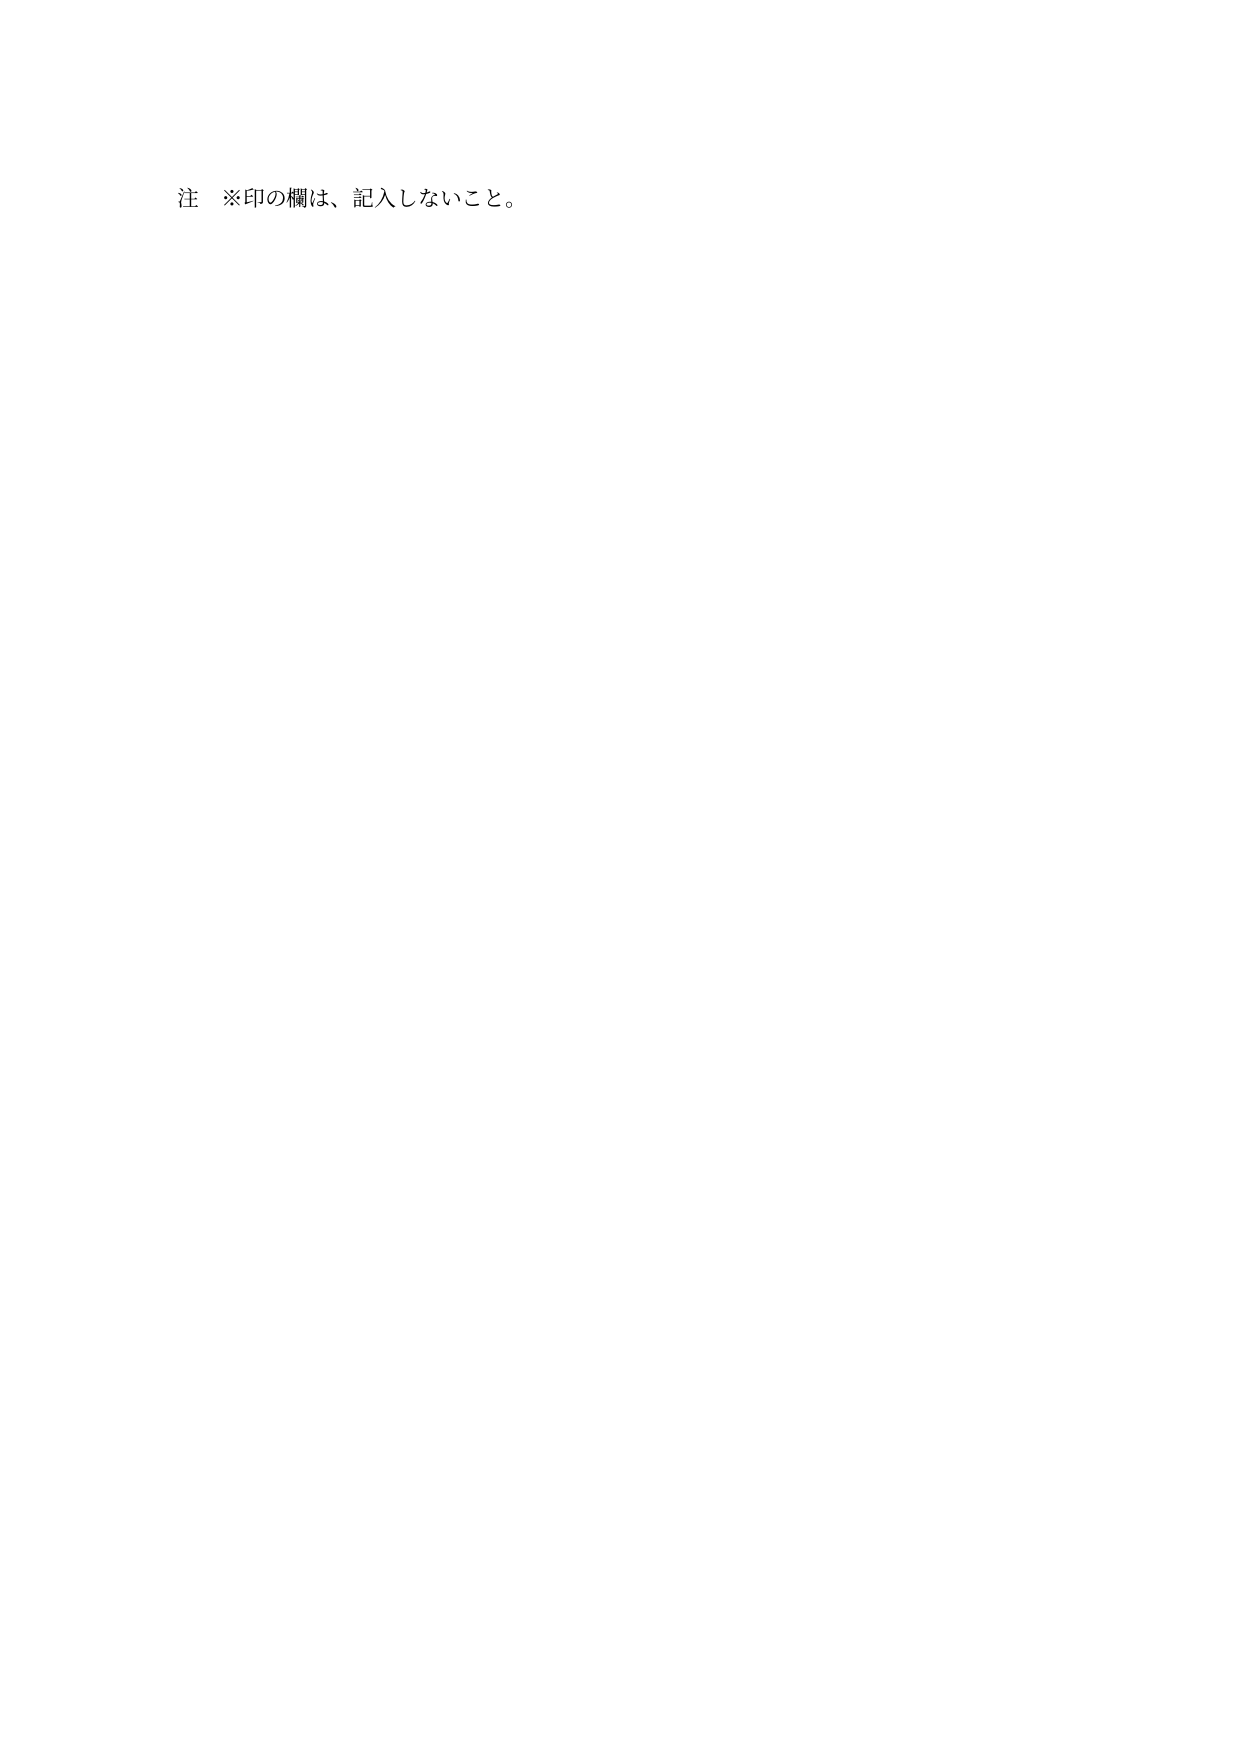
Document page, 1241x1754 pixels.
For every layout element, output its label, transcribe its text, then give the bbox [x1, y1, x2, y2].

text 注 ※印の欄は、記入しないこと。 [177, 179, 1063, 214]
